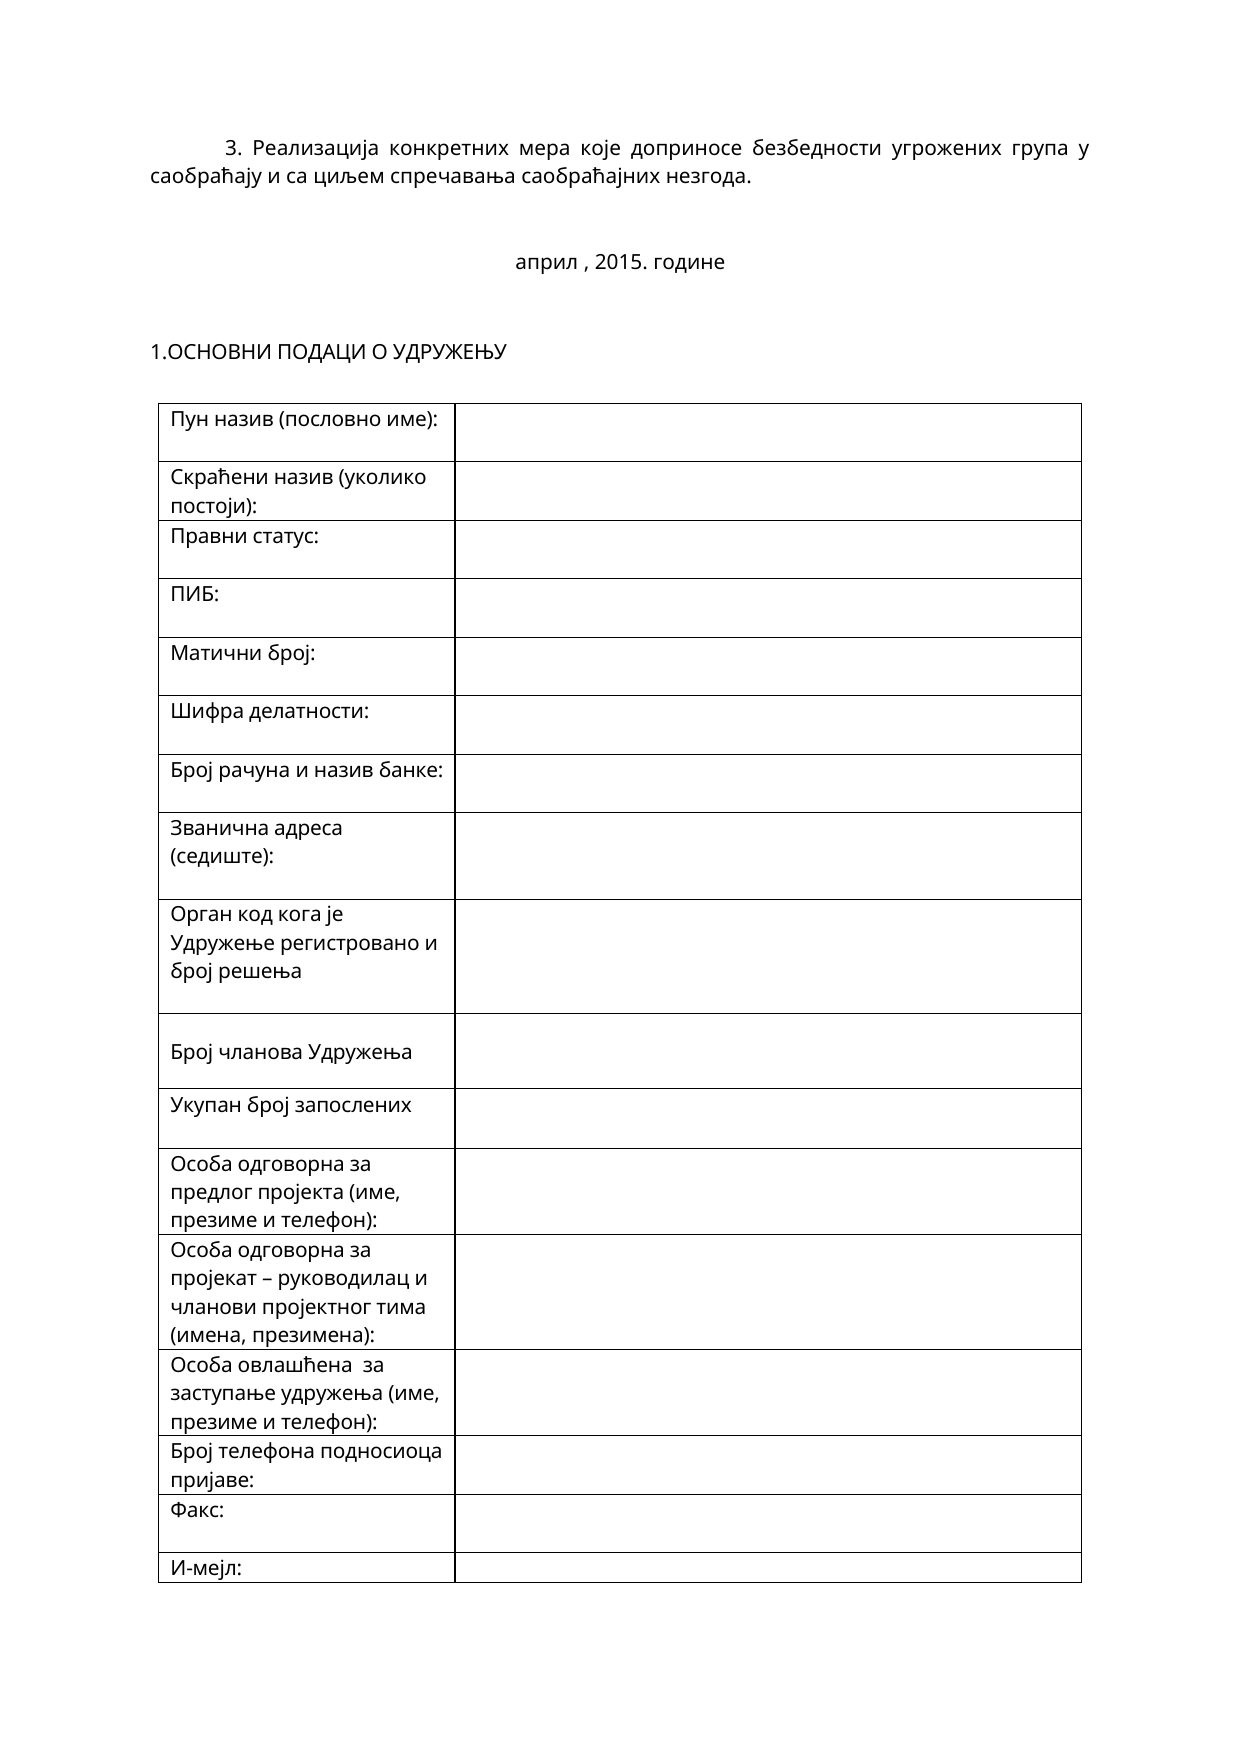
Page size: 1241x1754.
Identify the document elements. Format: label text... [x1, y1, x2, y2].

table_cell [456, 1089, 1081, 1148]
table_header Пун назив (пословно име): [159, 404, 454, 461]
table_cell ПИБ: [159, 579, 454, 637]
table_cell [456, 696, 1081, 754]
table_cell Правни статус: [159, 521, 454, 578]
text 1.ОСНОВНИ ПОДАЦИ О УДРУЖЕЊУ [150, 337, 1095, 366]
table_cell Број телефона подносиоца пријаве: [159, 1436, 454, 1494]
table_cell Особа овлашћена за заступање удружења (име, презиме и телефон): [159, 1350, 454, 1435]
list 3. Реализација конкретних мера које доприносе безбедности угрожених група у саобраћају и са циљем спречавања саобраћајних незгода. [150, 133, 1090, 190]
text април , 2015. године [150, 247, 1090, 276]
table_cell Број чланова Удружења [159, 1014, 454, 1088]
table_cell Број рачуна и назив банке: [159, 755, 454, 812]
table_cell Факс: [159, 1495, 454, 1552]
table_cell [456, 1436, 1081, 1494]
table_cell [456, 1235, 1081, 1349]
table_cell И-мејл: [159, 1553, 454, 1582]
table_cell Скраћени назив (уколико постоји): [159, 462, 454, 519]
table_cell Матични број: [159, 638, 454, 695]
table_cell [456, 813, 1081, 898]
table_cell [456, 462, 1081, 519]
table_cell [456, 755, 1081, 812]
table_header [456, 404, 1081, 461]
table_cell [456, 900, 1081, 1013]
table_cell Званична адреса (седиште): [159, 813, 454, 898]
table_cell [456, 1495, 1081, 1552]
table_cell [456, 1350, 1081, 1435]
table_cell [456, 1149, 1081, 1234]
table_cell Oсоба одговорна за пројекат – руководилац и чланови пројектног тима (имена, презимена): [159, 1235, 454, 1349]
table_cell [456, 1014, 1081, 1088]
table_cell [456, 579, 1081, 637]
table_cell Укупан број запослених [159, 1089, 454, 1148]
table_cell Орган код кога је Удружење регистровано и број решења [159, 900, 454, 1013]
table_cell [456, 1553, 1081, 1582]
table_cell Особа одговорна за предлог пројекта (име, презиме и телефон): [159, 1149, 454, 1234]
table_cell Шифра делатности: [159, 696, 454, 754]
table_cell [456, 521, 1081, 578]
table_cell [456, 638, 1081, 695]
